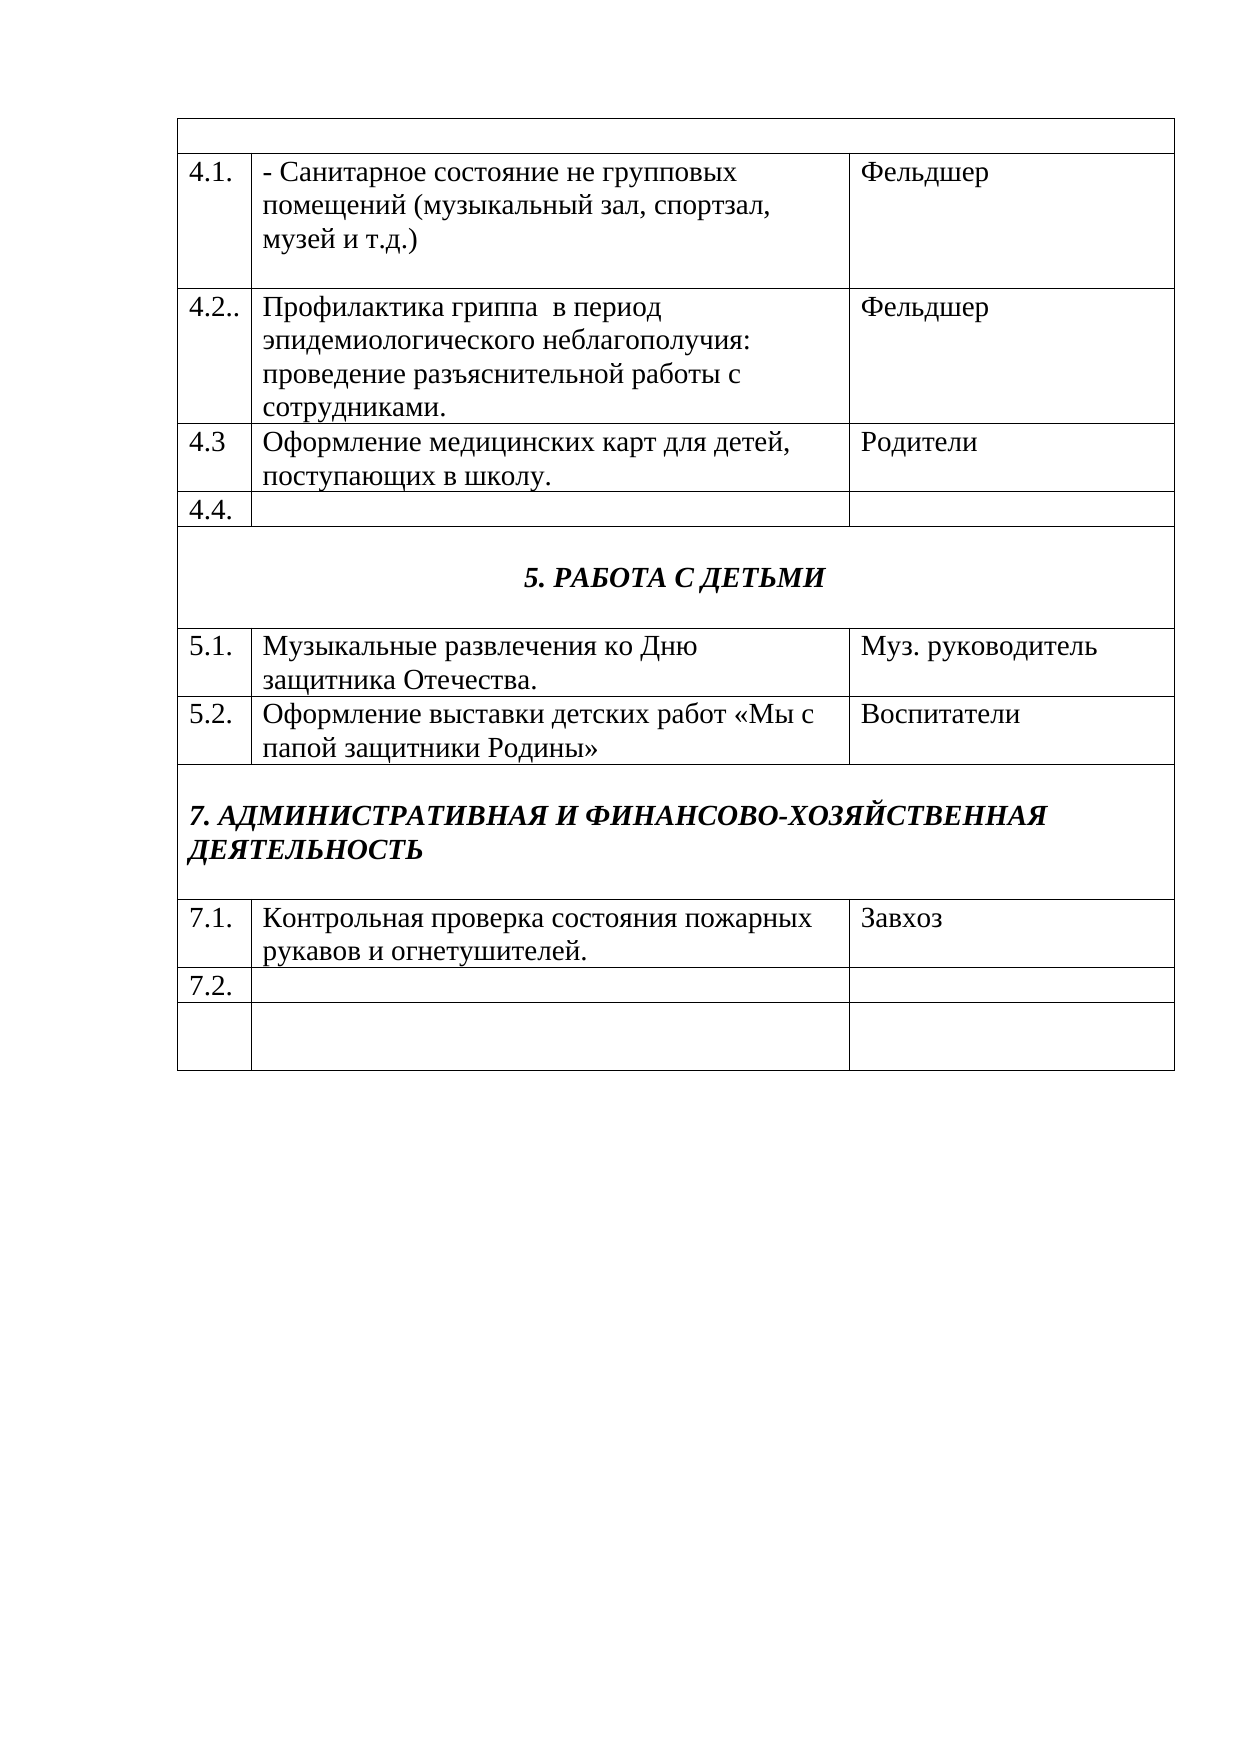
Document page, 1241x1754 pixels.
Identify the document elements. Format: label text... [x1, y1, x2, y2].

table_cell 5.2. [178, 697, 251, 764]
table_cell 7.2. [178, 968, 251, 1002]
table_cell [850, 492, 1174, 526]
table_cell 7. АДМИНИСТРАТИВНАЯ И ФИНАНСОВО-ХОЗЯЙСТВЕННАЯ ДЕЯТЕЛЬНОСТЬ [178, 765, 1174, 899]
table_cell Завхоз [850, 900, 1174, 967]
table_cell Оформление медицинских карт для детей, поступающих в школу. [252, 424, 849, 491]
table_cell 4.1. [178, 154, 251, 288]
table_cell [252, 492, 849, 526]
table_cell - Санитарное состояние не групповых помещений (музыкальный зал, спортзал, музей и т.д.) [252, 154, 849, 288]
table_cell Муз. руководитель [850, 629, 1174, 696]
table_cell [178, 1003, 251, 1070]
table_cell Музыкальные развлечения ко Дню защитника Отечества. [252, 629, 849, 696]
table_cell [850, 1003, 1174, 1070]
table_cell 4.2.. [178, 289, 251, 423]
table_cell Родители [850, 424, 1174, 491]
table_cell 4.3 [178, 424, 251, 491]
table_cell 5. РАБОТА С ДЕТЬМИ [178, 527, 1174, 627]
table_cell 7.1. [178, 900, 251, 967]
table_cell Профилактика гриппа в период эпидемиологического неблагополучия: проведение разъяснительной работы с сотрудниками. [252, 289, 849, 423]
table_cell Фельдшер [850, 289, 1174, 423]
table_cell [252, 1003, 849, 1070]
table_cell 5.1. [178, 629, 251, 696]
table_cell Контрольная проверка состояния пожарных рукавов и огнетушителей. [252, 900, 849, 967]
table_cell Воспитатели [850, 697, 1174, 764]
table_cell [850, 968, 1174, 1002]
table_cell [178, 119, 1174, 153]
table_cell [252, 968, 849, 1002]
table_cell Фельдшер [850, 154, 1174, 288]
table_cell 4.4. [178, 492, 251, 526]
table_cell Оформление выставки детских работ «Мы с папой защитники Родины» [252, 697, 849, 764]
